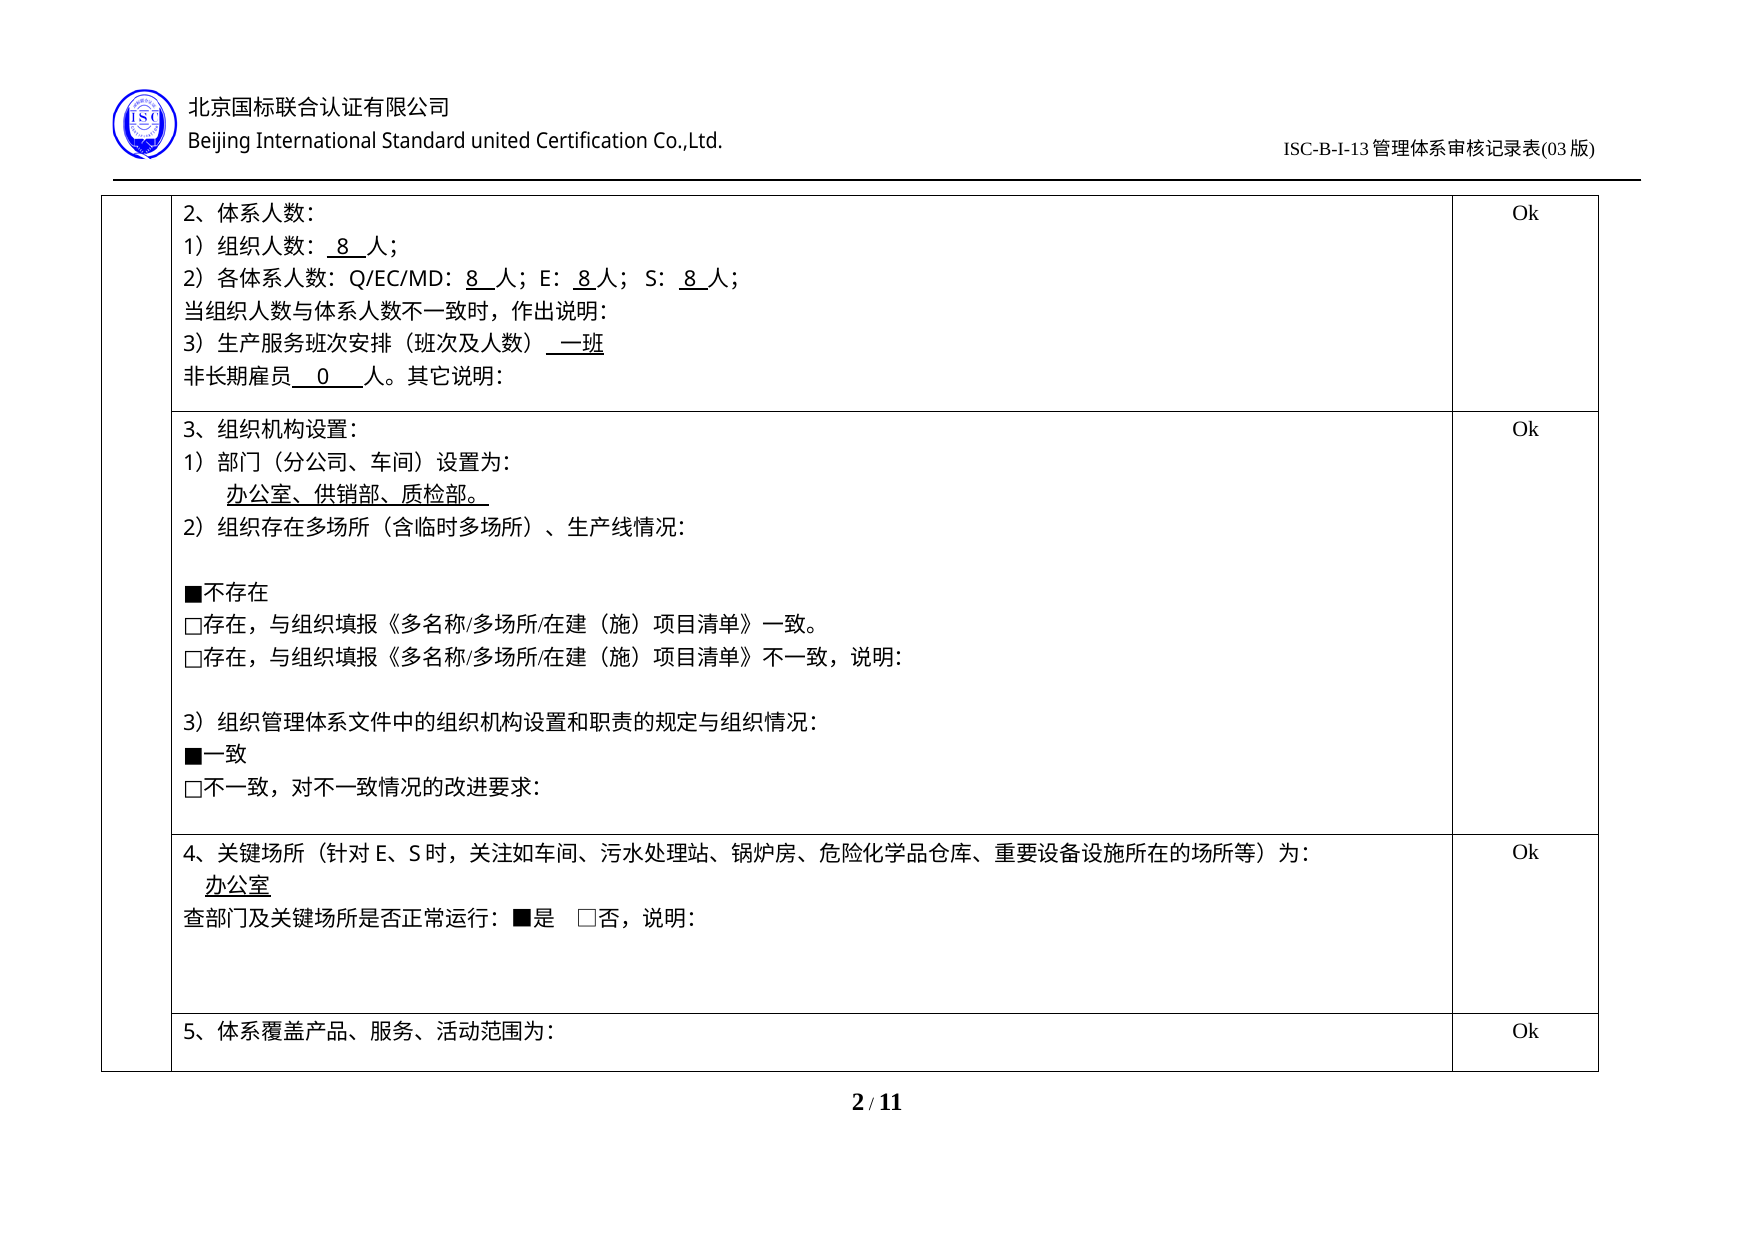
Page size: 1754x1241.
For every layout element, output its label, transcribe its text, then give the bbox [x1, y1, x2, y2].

table_cell Ok [1453, 1014, 1598, 1071]
table_cell Ok [1453, 412, 1598, 834]
table_cell 2、体系人数： 1）组织人数： 8 人； 2）各体系人数：Q/EC/MD：8 人；E： 8 人； S： 8 人； 当组织人数与体系人数不一致时，作出说明： 3）生产服务班次安排（班次及人数） 一班 非长期雇员 0 人。其它说明： [172, 196, 1452, 411]
table_cell Ok [1453, 835, 1598, 1013]
table_cell 3、组织机构设置： 1）部门（分公司、车间）设置为： 办公室、供销部、质检部。 2）组织存在多场所（含临时多场所）、生产线情况： ■不存在 □存在，与组织填报《多名称/多场所/在建（施）项目清单》一致。 □存在，与组织填报《多名称/多场所/在建（施）项目清单》不一致，说明： 3）组织管理体系文件中的组织机构设置和职责的规定与组织情况： ■一致 □不一致，对不一致情况的改进要求： [172, 412, 1452, 834]
table_cell 4、关键场所（针对E、S时，关注如车间、污水处理站、锅炉房、危险化学品仓库、重要设备设施所在的场所等）为： 办公室 查部门及关键场所是否正常运行：■是 □否，说明： [172, 835, 1452, 1013]
picture [112, 89, 180, 158]
table_cell Ok [1453, 196, 1598, 411]
